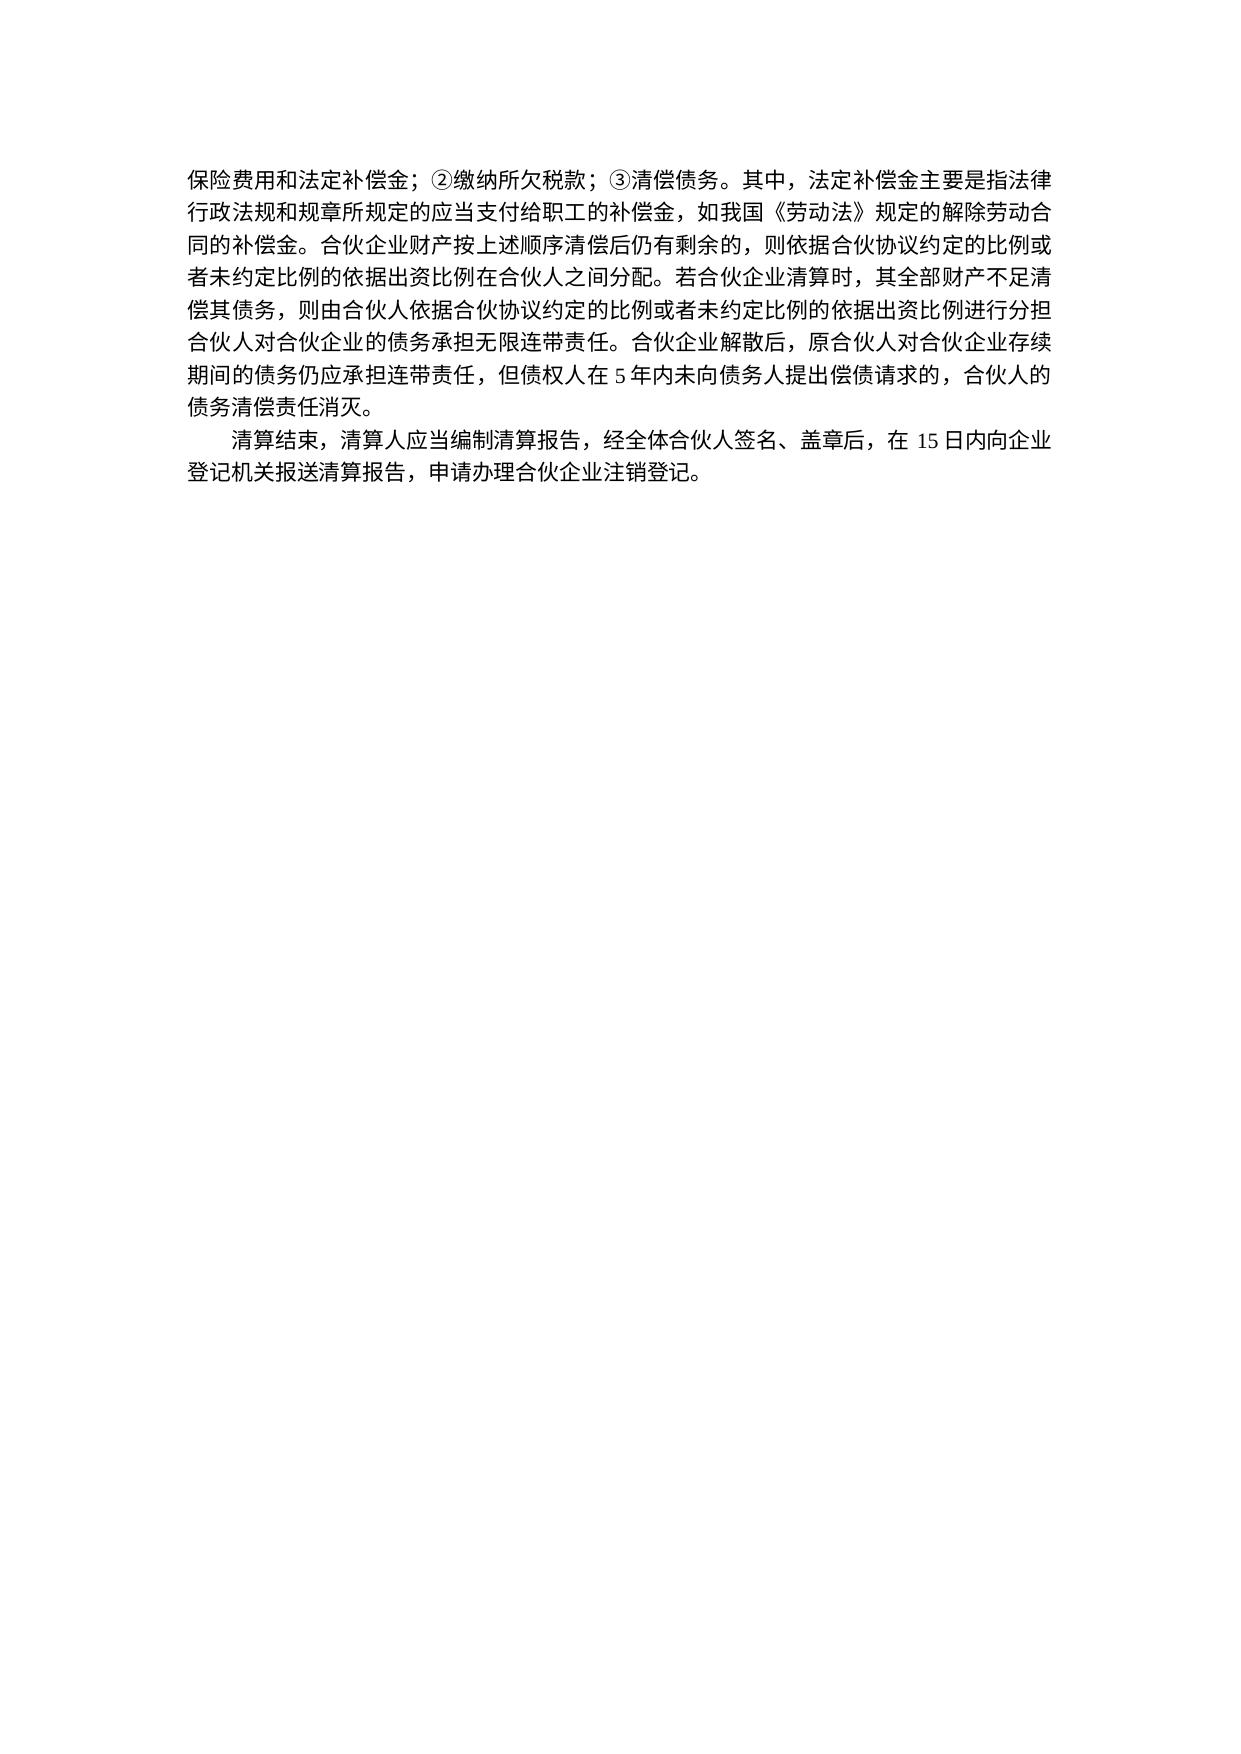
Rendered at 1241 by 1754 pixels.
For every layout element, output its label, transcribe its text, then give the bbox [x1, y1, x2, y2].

text 清算结束，清算人应当编制清算报告，经全体合伙人签名、盖章后，在15日内向企业登记机关报送清算报告，申请办理合伙企业注销登记。 [187, 422, 1053, 487]
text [187, 162, 1053, 422]
